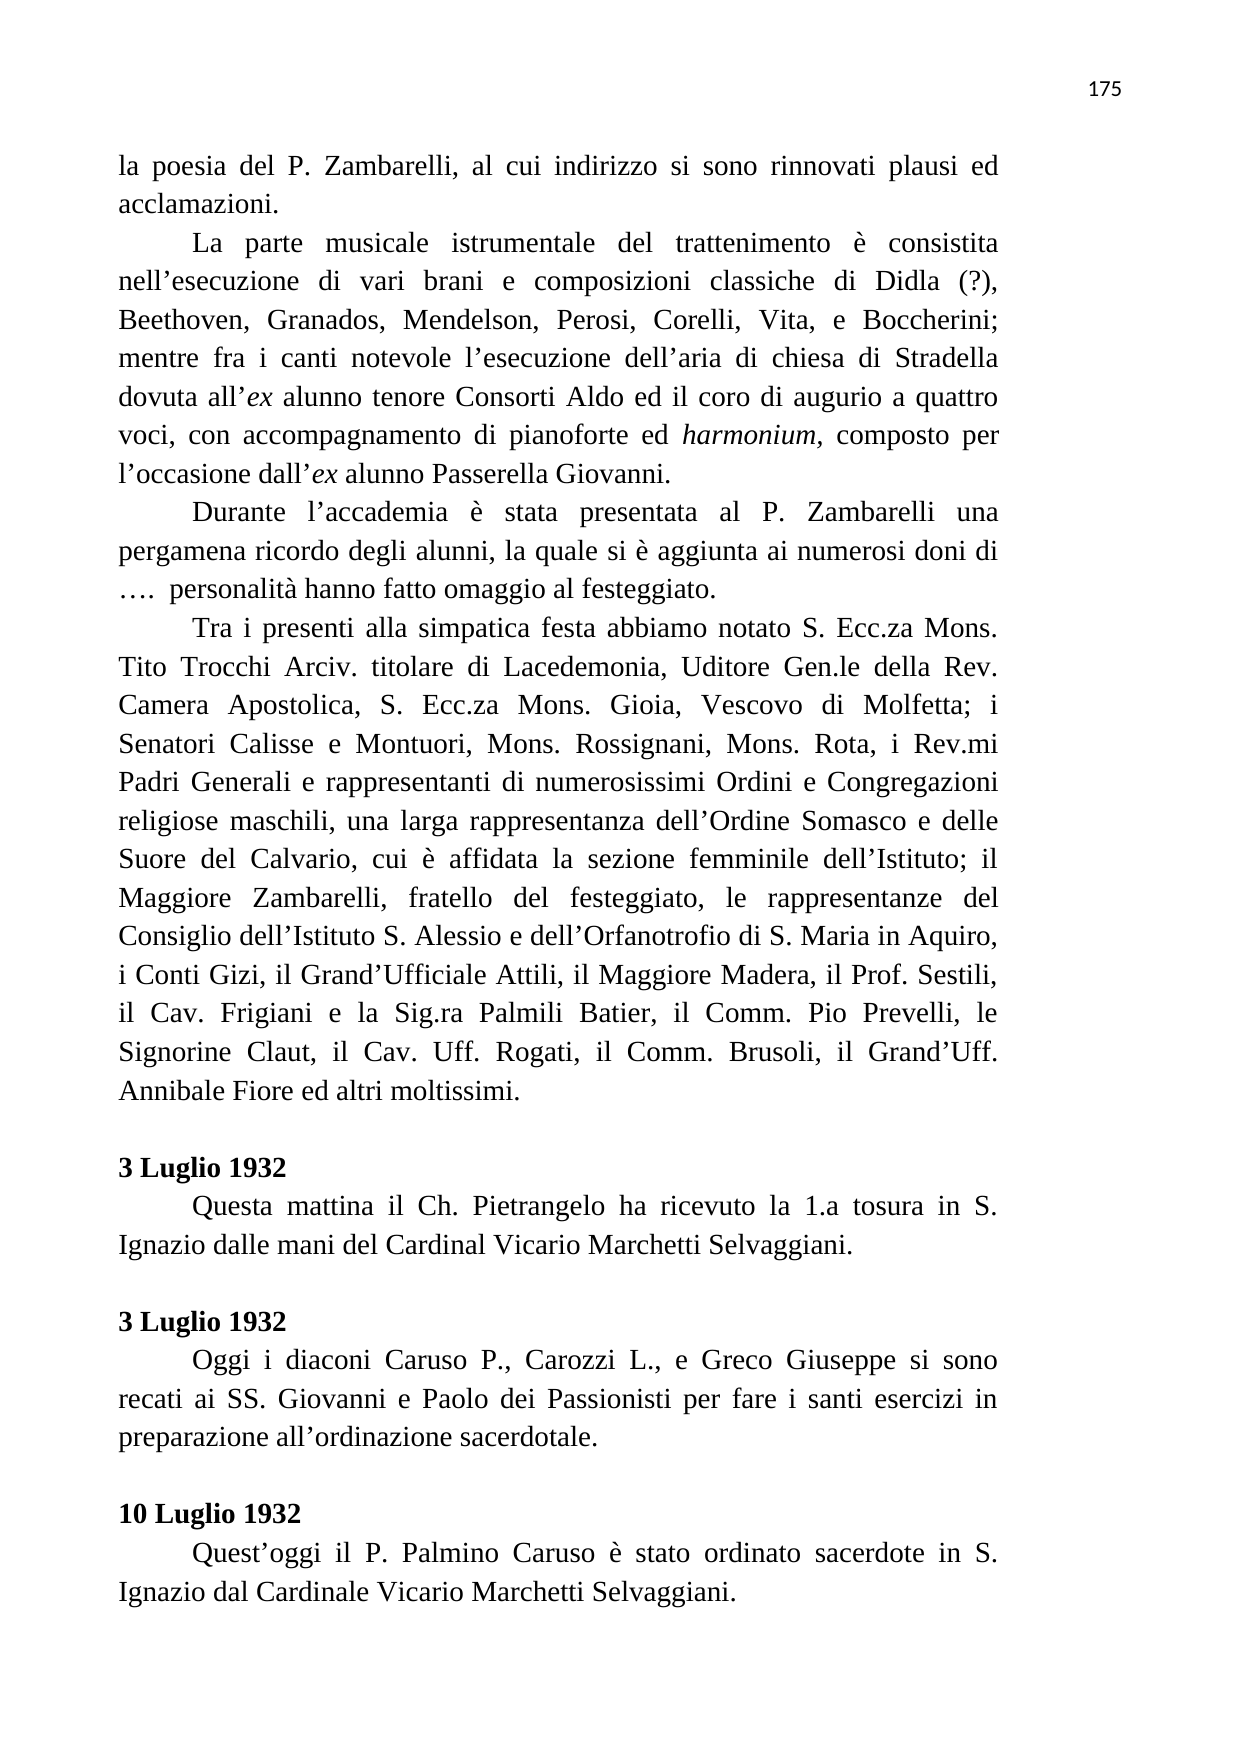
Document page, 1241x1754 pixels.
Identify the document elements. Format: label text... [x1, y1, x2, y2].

text Quest’oggi il P. Palmino Caruso è stato ordinato sacerdote in S. Ignazio dal Cardinale Vicario Marchetti Selvaggiani. [118, 1535, 999, 1607]
text Durante l’accademia è stata presentata al P. Zambarelli una pergamena ricordo degli alunni, la quale si è aggiunta ai numerosi doni di …. personalità hanno fatto omaggio al festeggiato. [118, 494, 999, 605]
text 3 Luglio 1932 [118, 1150, 999, 1183]
text 3 Luglio 1932 [118, 1304, 999, 1337]
text Oggi i diaconi Caruso P., Carozzi L., e Greco Giuseppe si sono recati ai SS. Giovanni e Paolo dei Passionisti per fare i santi esercizi in preparazione all’ordinazione sacerdotale. [118, 1342, 999, 1453]
text 10 Luglio 1932 [118, 1497, 999, 1530]
text Questa mattina il Ch. Pietrangelo ha ricevuto la 1.a tosura in S. Ignazio dalle mani del Cardinal Vicario Marchetti Selvaggiani. [118, 1188, 999, 1260]
text La parte musicale istrumentale del trattenimento è consistita nell’esecuzione di vari brani e composizioni classiche di Didla (?), Beethoven, Granados, Mendelson, Perosi, Corelli, Vita, e Boccherini; mentre fra i canti notevole l’esecuzione dell’aria di chiesa di Stradella dovuta all’ex alunno tenore Consorti Aldo ed il coro di augurio a quattro voci, con accompagnamento di pianoforte ed harmonium, composto per l’occasione dall’ex alunno Passerella Giovanni. [118, 225, 999, 489]
text Tra i presenti alla simpatica festa abbiamo notato S. Ecc.za Mons. Tito Trocchi Arciv. titolare di Lacedemonia, Uditore Gen.le della Rev. Camera Apostolica, S. Ecc.za Mons. Gioia, Vescovo di Molfetta; i Senatori Calisse e Montuori, Mons. Rossignani, Mons. Rota, i Rev.mi Padri Generali e rappresentanti di numerosissimi Ordini e Congregazioni religiose maschili, una larga rappresentanza dell’Ordine Somasco e delle Suore del Calvario, cui è affidata la sezione femminile dell’Istituto; il Maggiore Zambarelli, fratello del festeggiato, le rappresentanze del Consiglio dell’Istituto S. Alessio e dell’Orfanotrofio di S. Maria in Aquiro, i Conti Gizi, il Grand’Ufficiale Attili, il Maggiore Madera, il Prof. Sestili, il Cav. Frigiani e la Sig.ra Palmili Batier, il Comm. Pio Prevelli, le Signorine Claut, il Cav. Uff. Rogati, il Comm. Brusoli, il Grand’Uff. Annibale Fiore ed altri moltissimi. [118, 610, 999, 1106]
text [118, 148, 999, 220]
